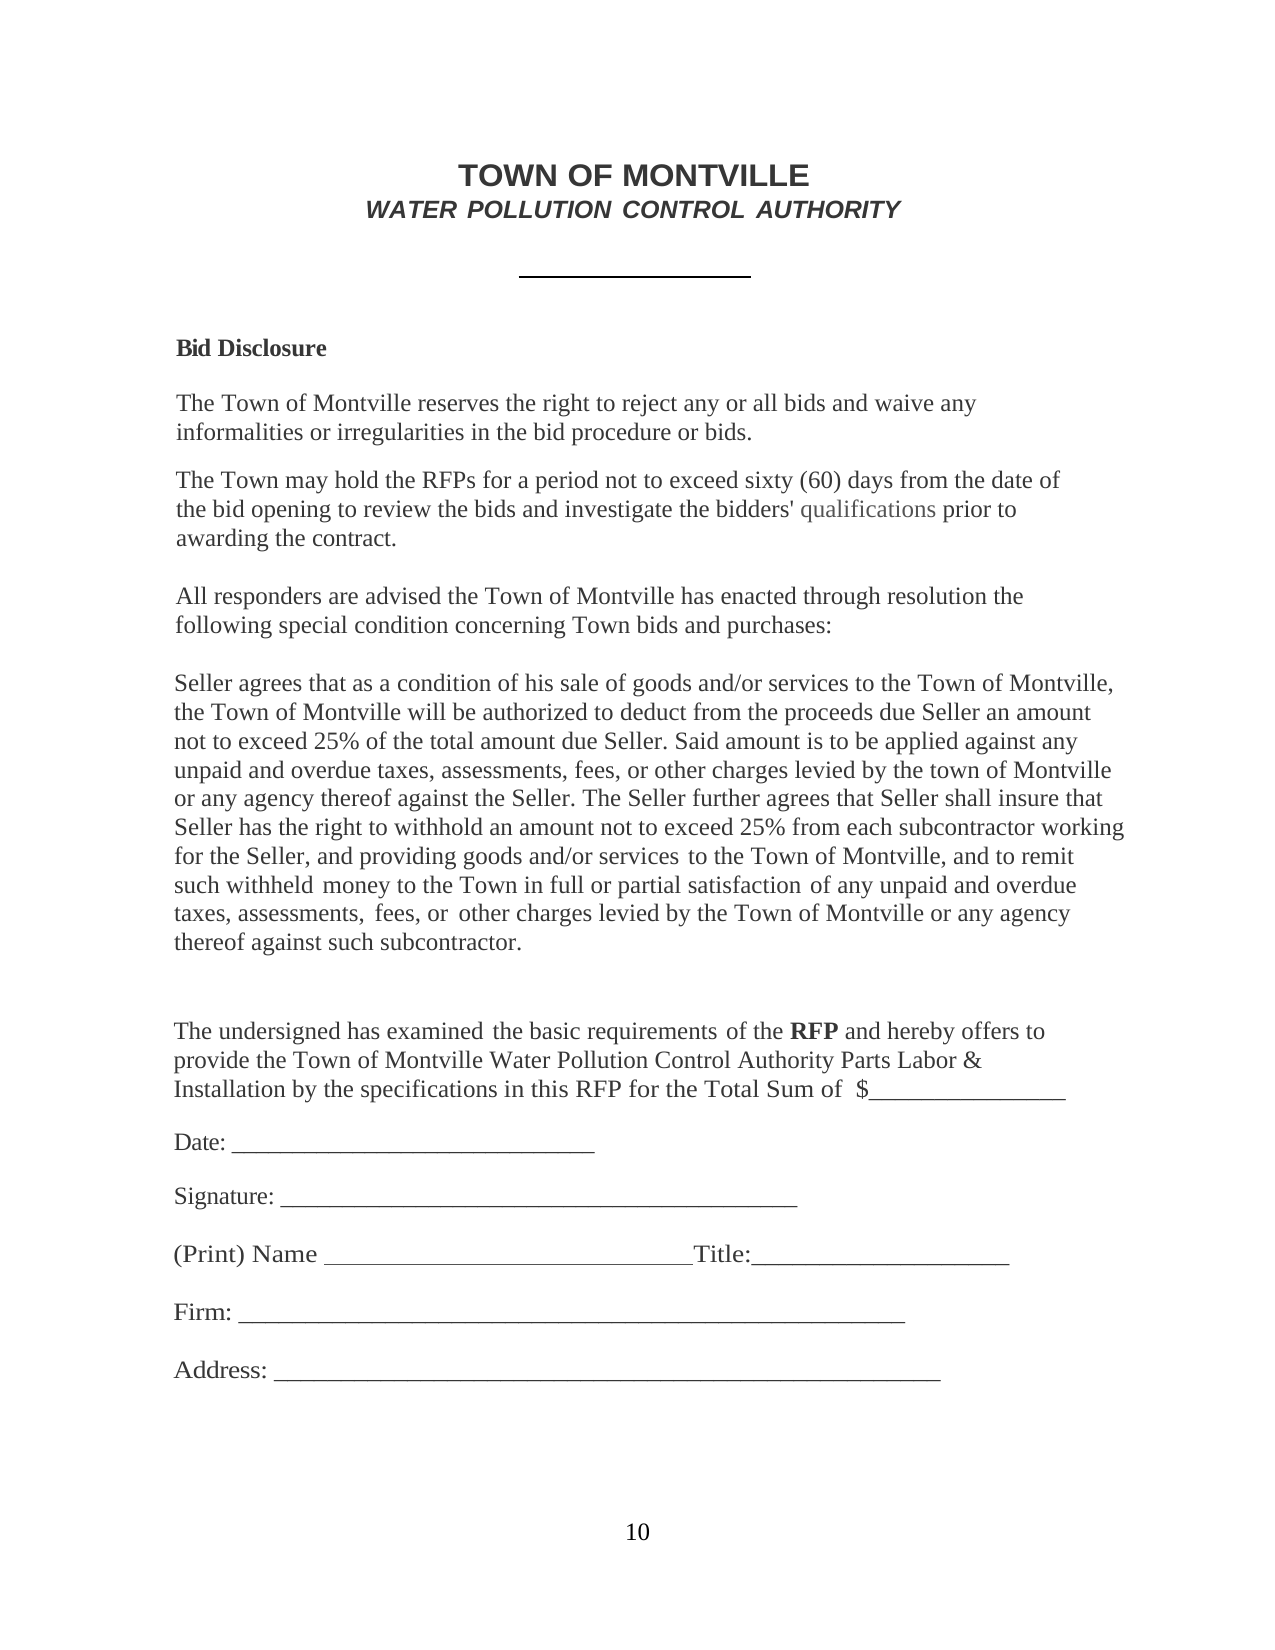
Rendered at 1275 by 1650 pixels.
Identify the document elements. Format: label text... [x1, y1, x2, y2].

text WATER POLLUTION CONTROL AUTHORITY [150, 195, 1118, 224]
text TOWN OF MONTVILLE [150, 157, 1118, 193]
text Date: ______________________________ [174, 1127, 1125, 1156]
text Signature: __________________________________________ [174, 1181, 1125, 1210]
title Bid Disclosure [176, 333, 1125, 362]
text The Town may hold the RFPs for a period not to exceed sixty (60) days from the date of the bid opening to review the bids and investigate the bidders' qualifications prior to awarding the contract. [175, 465, 1088, 552]
text The undersigned has examined the basic requirements of the RFP and hereby offers to provide the Town of Montville Water Pollution Control Authority Parts Labor & Installation by the specifications in this RFP for the Total Sum of $_______________ [173, 1016, 1088, 1102]
text (Print) Name Title:___________________ [173, 1239, 1028, 1268]
text All responders are advised the Town of Montville has enacted through resolution the following special condition concerning Town bids and purchases: [175, 581, 1088, 638]
text Firm: __________________________________________________ [173, 1297, 1028, 1326]
text The Town of Montville reserves the right to reject any or all bids and waive any informalities or irregularities in the bid procedure or bids. [176, 388, 1088, 446]
list Seller agrees that as a condition of his sale of goods and/or services to the Town of Montville, the Town of Montville will be authorized to deduct from the proceeds due Seller an amount not to exceed 25% of the total amount due Seller. Said amount is to be applied against any unpaid and overdue taxes, assessments, fees, or other charges levied by the town of Montville or any agency thereof against the Seller. The Seller further agrees that Seller shall insure that Seller has the right to withhold an amount not to exceed 25% from each subcontractor working for the Seller, and providing goods and/or services to the Town of Montville, and to remit such withheld money to the Town in full or partial satisfaction of any unpaid and overdue taxes, assessments, fees, or other charges levied by the Town of Montville or any agency thereof against such subcontractor. [174, 668, 1125, 956]
text Address: __________________________________________________ [173, 1356, 1028, 1384]
